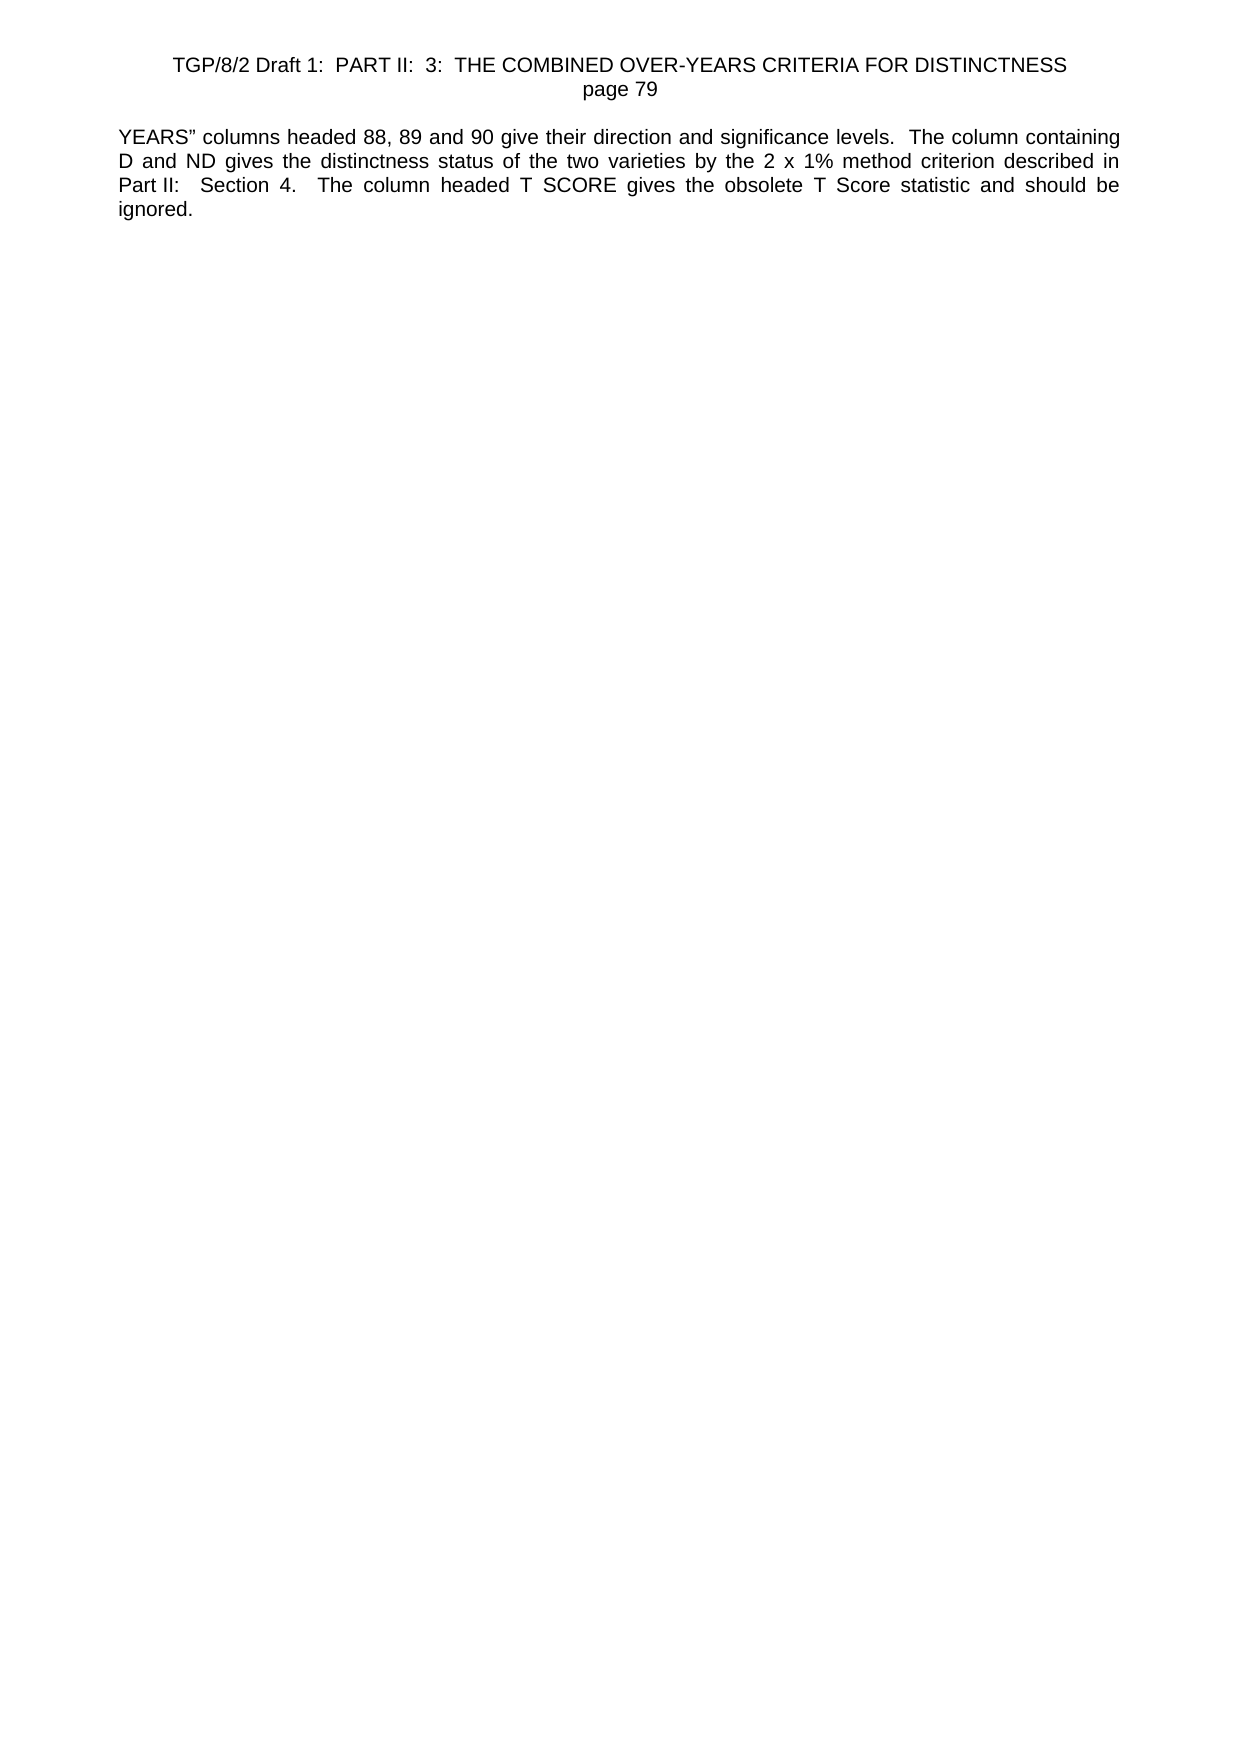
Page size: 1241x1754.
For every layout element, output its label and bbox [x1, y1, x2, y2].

text [118, 125, 1122, 221]
